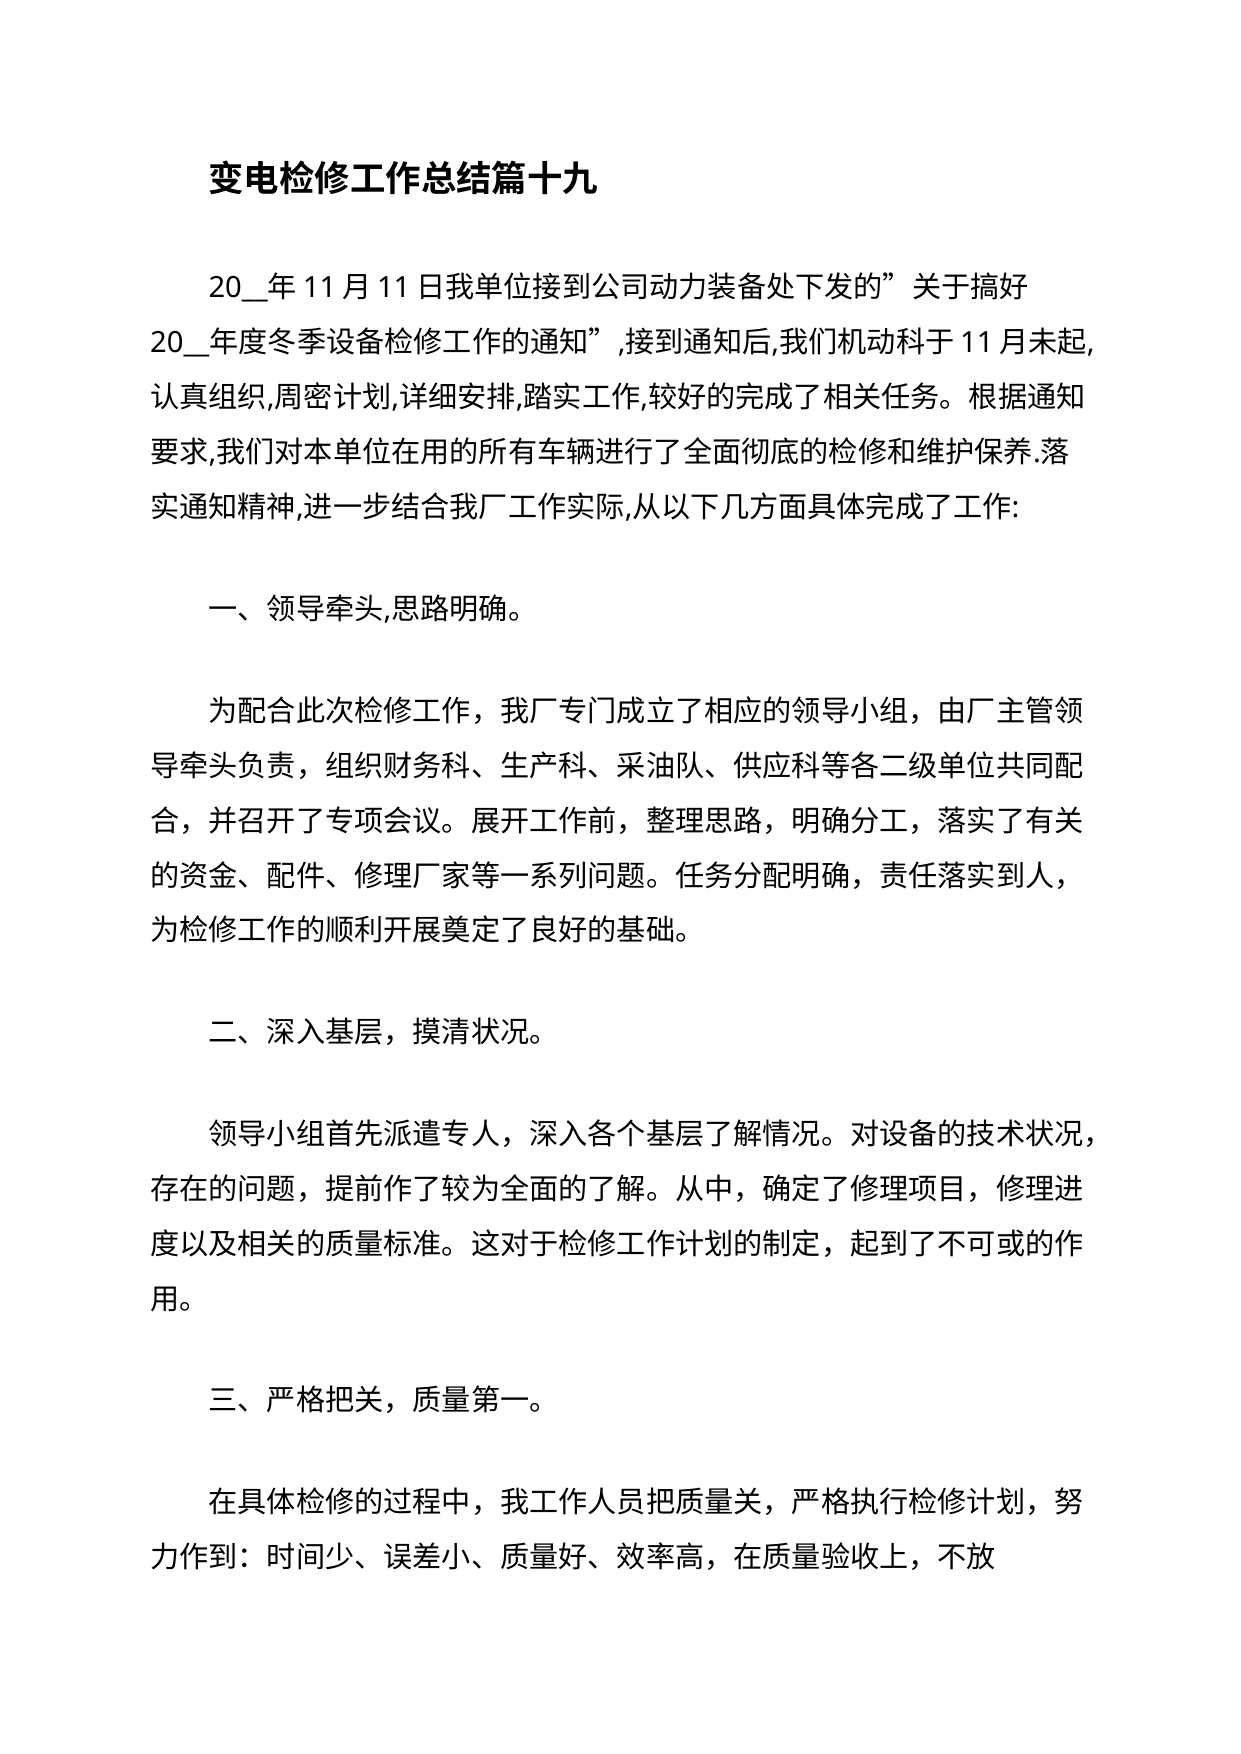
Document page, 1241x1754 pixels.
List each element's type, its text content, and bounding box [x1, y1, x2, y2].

text 20__年11月11日我单位接到公司动力装备处下发的”关于搞好20__年度冬季设备检修工作的通知”,接到通知后,我们机动科于11月未起,认真组织,周密计划,详细安排,踏实工作,较好的完成了相关任务。根据通知要求,我们对本单位在用的所有车辆进行了全面彻底的检修和维护保养.落实通知精神,进一步结合我厂工作实际,从以下几方面具体完成了工作: [150, 263, 1090, 526]
text 领导小组首先派遣专人，深入各个基层了解情况。对设备的技术状况，存在的问题，提前作了较为全面的了解。从中，确定了修理项目，修理进度以及相关的质量标准。这对于检修工作计划的制定，起到了不可或的作用。 [150, 1111, 1090, 1317]
text 为配合此次检修工作，我厂专门成立了相应的领导小组，由厂主管领导牵头负责，组织财务科、生产科、采油队、供应科等各二级单位共同配合，并召开了专项会议。展开工作前，整理思路，明确分工，落实了有关的资金、配件、修理厂家等一系列问题。任务分配明确，责任落实到人，为检修工作的顺利开展奠定了良好的基础。 [150, 687, 1090, 949]
text 二、深入基层，摸清状况。 [150, 1009, 1090, 1051]
text 变电检修工作总结篇十九 [150, 150, 1090, 201]
text 在具体检修的过程中，我工作人员把质量关，严格执行检修计划，努力作到：时间少、误差小、质量好、效率高，在质量验收上，不放 [150, 1479, 1090, 1576]
text 一、领导牵头,思路明确。 [150, 585, 1090, 628]
text 三、严格把关，质量第一。 [150, 1377, 1090, 1419]
